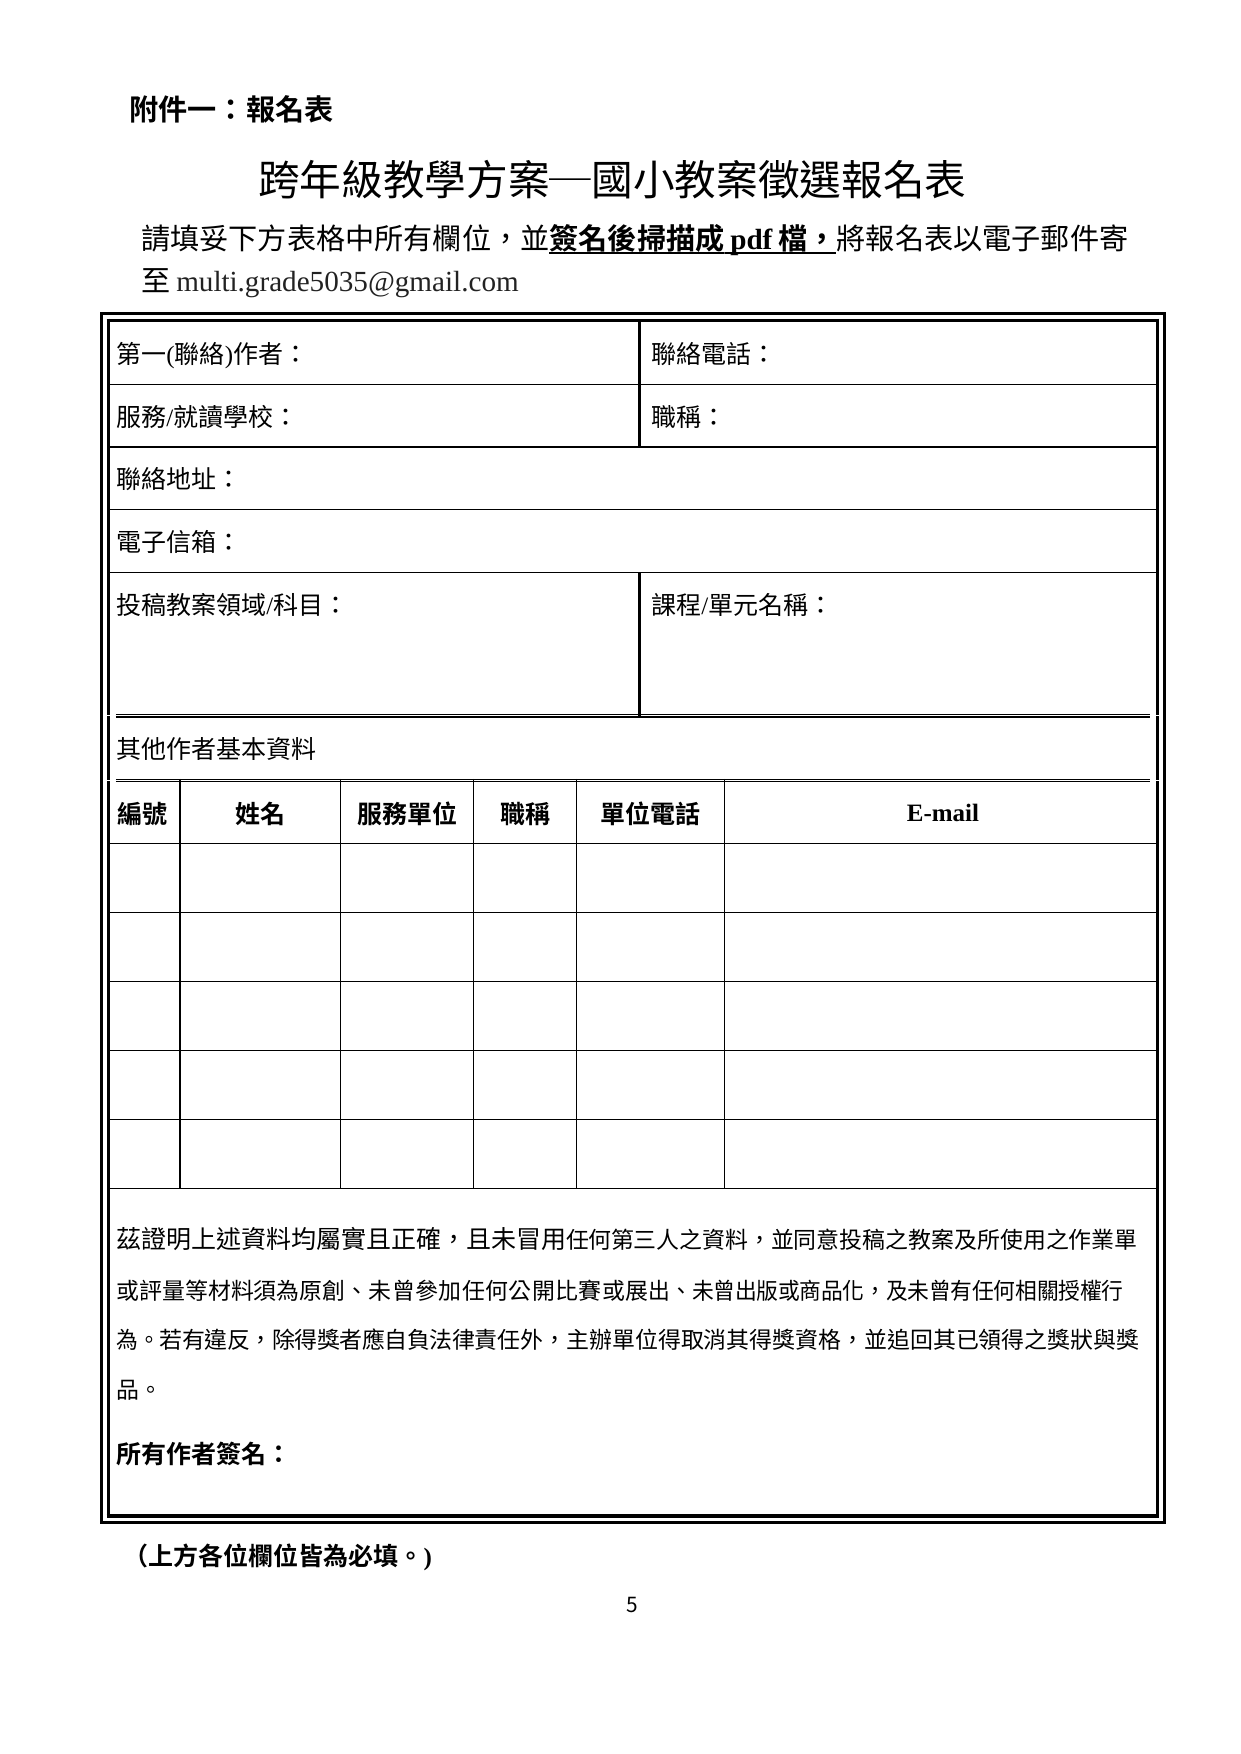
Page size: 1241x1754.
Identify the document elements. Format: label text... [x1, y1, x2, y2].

table_cell 其他作者基本資料 [105, 714, 1161, 779]
table_cell 課程/單元名稱： [641, 573, 1156, 714]
table_cell [341, 844, 473, 912]
table_cell [474, 1051, 576, 1119]
table_cell 職稱 [474, 782, 576, 843]
table_cell [725, 913, 1156, 981]
table_cell [181, 913, 340, 981]
table_cell [110, 844, 179, 912]
table_cell [181, 1051, 340, 1119]
table_cell 投稿教案領域/科目： [110, 573, 638, 714]
text 請填妥下方表格中所有欄位，並簽名後掃描成pdf檔，將報名表以電子郵件寄至multi.grade5035@gmail.com [141, 216, 1134, 300]
table_cell [474, 913, 576, 981]
table_cell [474, 1120, 576, 1188]
table_cell [110, 1051, 179, 1119]
table_cell [110, 913, 179, 981]
table_cell [577, 1051, 724, 1119]
text 跨年級教學方案─國小教案徵選報名表 [258, 162, 1134, 204]
table_cell 職稱： [641, 385, 1156, 446]
table_cell [725, 982, 1156, 1050]
table_cell [181, 982, 340, 1050]
table_cell [341, 1051, 473, 1119]
table_cell 編號 [110, 779, 179, 843]
table_cell 服務/就讀學校： [110, 385, 638, 446]
table_cell [577, 982, 724, 1050]
table_cell [110, 982, 179, 1050]
table_cell 茲證明上述資料均屬實且正確，且未冒用任何第三人之資料，並同意投稿之教案及所使用之作業單或評量等材料須為原創、未曾參加任何公開比賽或展出、未曾出版或商品化，及未曾有任何相關授權行為。若有違反，除得獎者應自負法律責任外，主辦單位得取消其得獎資格，並追回其已領得之獎狀與獎品。 所有作者簽名： [110, 1189, 1156, 1514]
text （上方各位欄位皆為必填。) [123, 1536, 1134, 1572]
table_cell [577, 1120, 724, 1188]
table_cell [181, 1120, 340, 1188]
table_cell [474, 982, 576, 1050]
table_cell 電子信箱： [110, 510, 1156, 572]
table_cell [110, 1120, 179, 1188]
table_cell [725, 844, 1156, 912]
table_header 聯絡電話： [640, 315, 1161, 383]
table_cell [725, 1120, 1156, 1188]
table_cell [341, 982, 473, 1050]
table_cell [577, 913, 724, 981]
table_cell E-mail [725, 779, 1158, 843]
table_cell 單位電話 [577, 782, 724, 843]
table_cell 聯絡地址： [110, 448, 1156, 509]
table_cell [341, 913, 473, 981]
text 附件一：報名表 [129, 86, 1134, 129]
table_cell [474, 844, 576, 912]
table_cell 姓名 [181, 782, 340, 843]
table_cell [181, 844, 340, 912]
table_header 第一(聯絡)作者： [105, 315, 640, 383]
table_cell [341, 1120, 473, 1188]
table_cell [725, 1051, 1156, 1119]
table_cell [577, 844, 724, 912]
table_cell 服務單位 [341, 782, 473, 843]
